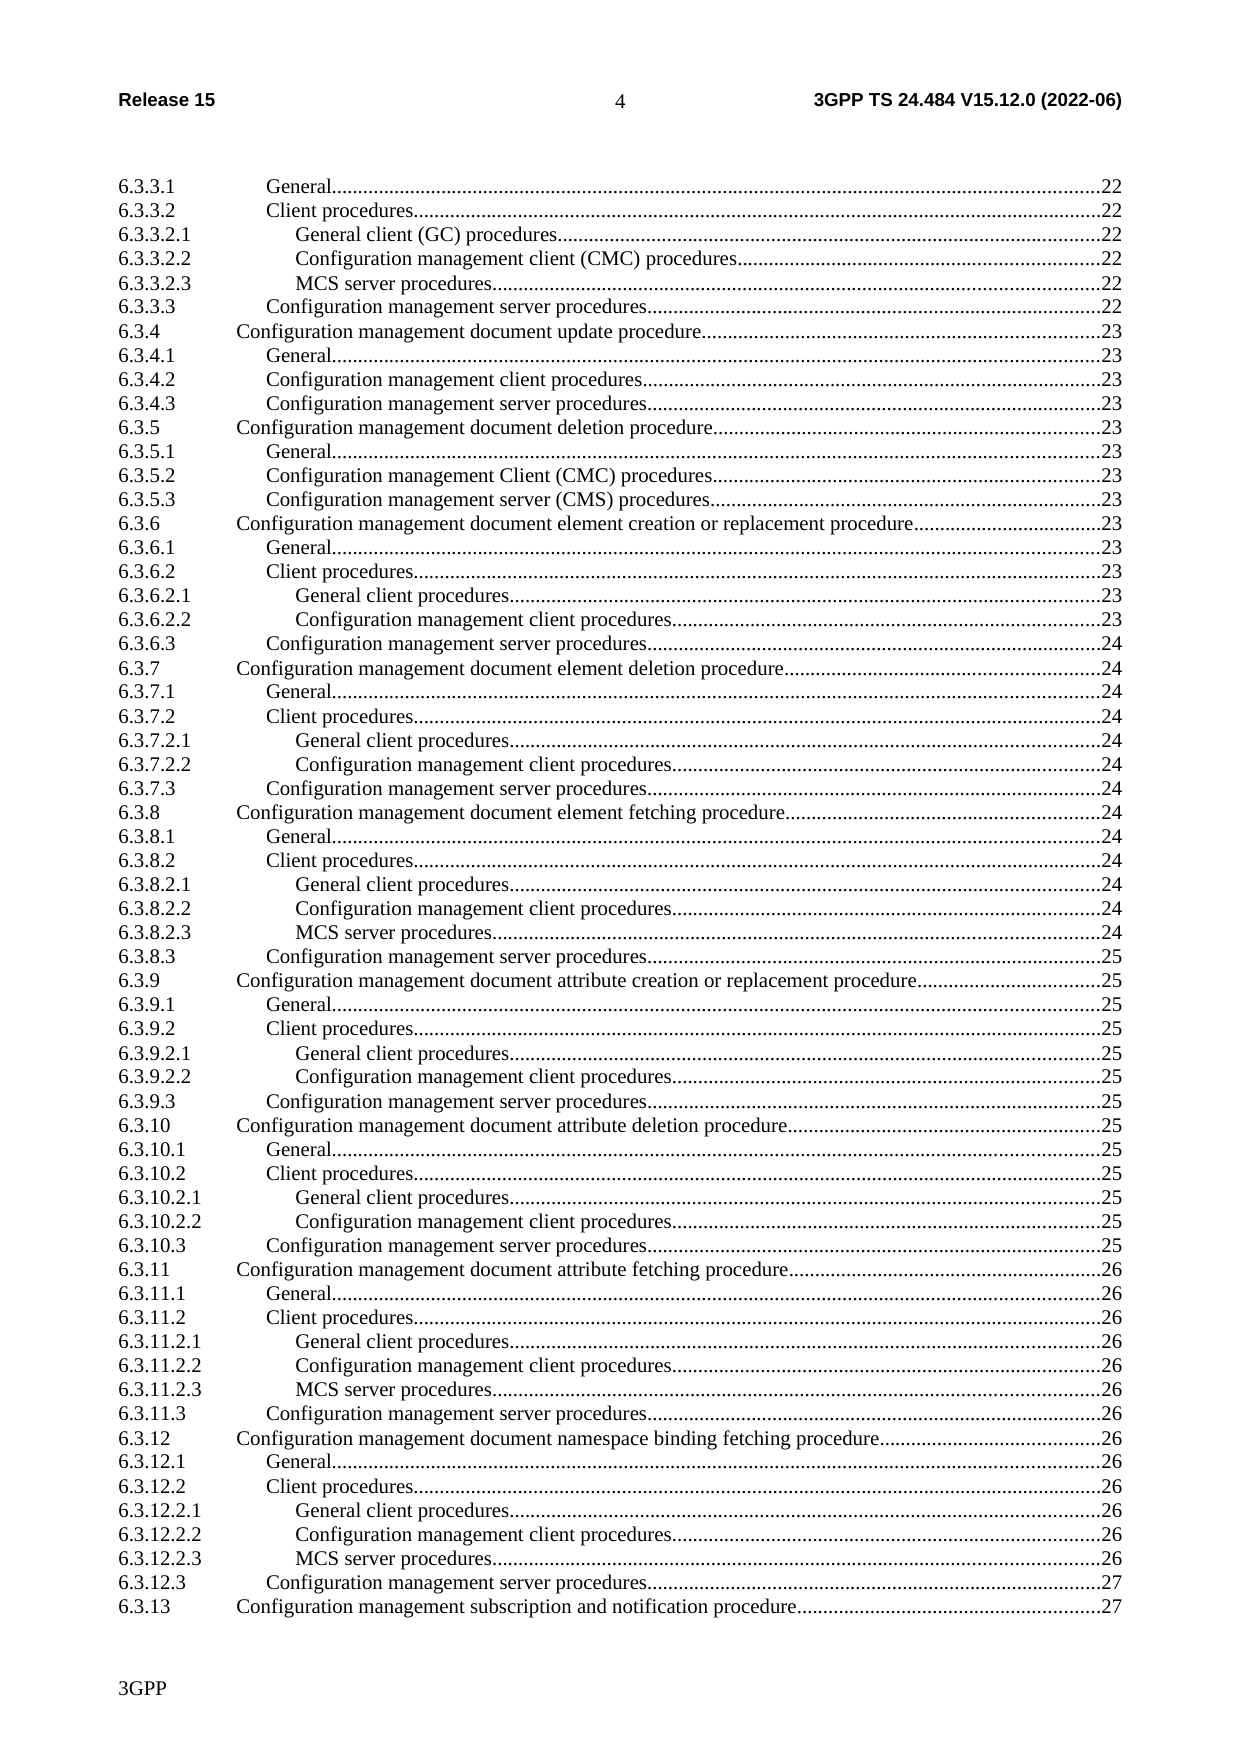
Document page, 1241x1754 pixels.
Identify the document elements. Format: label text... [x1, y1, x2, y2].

text 6.3.3.2.1 General client (GC) procedures 22 [118, 222, 1122, 246]
text 6.3.12.3 Configuration management server procedures 27 [118, 1570, 1122, 1594]
text 6.3.10.3 Configuration management server procedures 25 [118, 1233, 1122, 1257]
text 6.3.11.2.3 MCS server procedures 26 [118, 1377, 1122, 1401]
text 6.3.9.2.2 Configuration management client procedures 25 [118, 1064, 1122, 1088]
text 6.3.6.2.2 Configuration management client procedures 23 [118, 607, 1122, 631]
text 6.3.7.1 General 24 [118, 679, 1122, 703]
text 6.3.13 Configuration management subscription and notification procedure 27 [118, 1594, 1122, 1618]
text 6.3.12.2.3 MCS server procedures 26 [118, 1546, 1122, 1570]
text 6.3.10 Configuration management document attribute deletion procedure 25 [118, 1113, 1122, 1137]
text 6.3.10.2 Client procedures 25 [118, 1161, 1122, 1185]
text 6.3.12.2.1 General client procedures 26 [118, 1498, 1122, 1522]
text 6.3.3.1 General 22 [118, 174, 1122, 198]
text 6.3.11.1 General 26 [118, 1281, 1122, 1305]
text 6.3.6.2.1 General client procedures 23 [118, 583, 1122, 607]
text 6.3.3.2.3 MCS server procedures 22 [118, 270, 1122, 294]
text 6.3.3.2.2 Configuration management client (CMC) procedures 22 [118, 246, 1122, 270]
text 6.3.10.2.2 Configuration management client procedures 25 [118, 1209, 1122, 1233]
text 6.3.9.2.1 General client procedures 25 [118, 1040, 1122, 1064]
text 6.3.5.1 General 23 [118, 439, 1122, 463]
text 6.3.7.2 Client procedures 24 [118, 703, 1122, 728]
text 6.3.11.2.1 General client procedures 26 [118, 1329, 1122, 1353]
text 6.3.6.2 Client procedures 23 [118, 559, 1122, 583]
text 6.3.10.1 General 25 [118, 1137, 1122, 1161]
text 6.3.4 Configuration management document update procedure 23 [118, 318, 1122, 343]
text 6.3.6 Configuration management document element creation or replacement procedure 23 [118, 511, 1122, 535]
text 6.3.8.2 Client procedures 24 [118, 848, 1122, 872]
text 6.3.4.3 Configuration management server procedures 23 [118, 391, 1122, 415]
text 6.3.8 Configuration management document element fetching procedure 24 [118, 800, 1122, 824]
text 6.3.8.1 General 24 [118, 824, 1122, 848]
text 6.3.6.1 General 23 [118, 535, 1122, 559]
text 6.3.8.3 Configuration management server procedures 25 [118, 944, 1122, 968]
text 6.3.4.2 Configuration management client procedures 23 [118, 367, 1122, 391]
text 6.3.9.1 General 25 [118, 992, 1122, 1016]
text 6.3.8.2.2 Configuration management client procedures 24 [118, 896, 1122, 920]
text 6.3.5.3 Configuration management server (CMS) procedures 23 [118, 487, 1122, 511]
text 6.3.10.2.1 General client procedures 25 [118, 1185, 1122, 1209]
text 6.3.7 Configuration management document element deletion procedure 24 [118, 655, 1122, 679]
text 6.3.4.1 General 23 [118, 343, 1122, 367]
text 6.3.3.3 Configuration management server procedures 22 [118, 294, 1122, 318]
text 6.3.11 Configuration management document attribute fetching procedure 26 [118, 1257, 1122, 1281]
text 6.3.11.3 Configuration management server procedures 26 [118, 1401, 1122, 1425]
text 6.3.8.2.1 General client procedures 24 [118, 872, 1122, 896]
text 6.3.12.1 General 26 [118, 1449, 1122, 1473]
text 6.3.7.2.1 General client procedures 24 [118, 728, 1122, 752]
text 6.3.7.2.2 Configuration management client procedures 24 [118, 752, 1122, 776]
text 6.3.5 Configuration management document deletion procedure 23 [118, 415, 1122, 439]
text 6.3.11.2.2 Configuration management client procedures 26 [118, 1353, 1122, 1377]
text 6.3.8.2.3 MCS server procedures 24 [118, 920, 1122, 944]
text 6.3.3.2 Client procedures 22 [118, 198, 1122, 222]
text 6.3.5.2 Configuration management Client (CMC) procedures 23 [118, 463, 1122, 487]
text 6.3.7.3 Configuration management server procedures 24 [118, 776, 1122, 800]
text 6.3.12.2.2 Configuration management client procedures 26 [118, 1522, 1122, 1546]
text 6.3.11.2 Client procedures 26 [118, 1305, 1122, 1329]
text 6.3.9 Configuration management document attribute creation or replacement procedure 25 [118, 968, 1122, 992]
text 6.3.12.2 Client procedures 26 [118, 1473, 1122, 1498]
text 6.3.9.3 Configuration management server procedures 25 [118, 1088, 1122, 1113]
text 6.3.12 Configuration management document namespace binding fetching procedure 26 [118, 1425, 1122, 1449]
text 6.3.9.2 Client procedures 25 [118, 1016, 1122, 1040]
text 6.3.6.3 Configuration management server procedures 24 [118, 631, 1122, 655]
